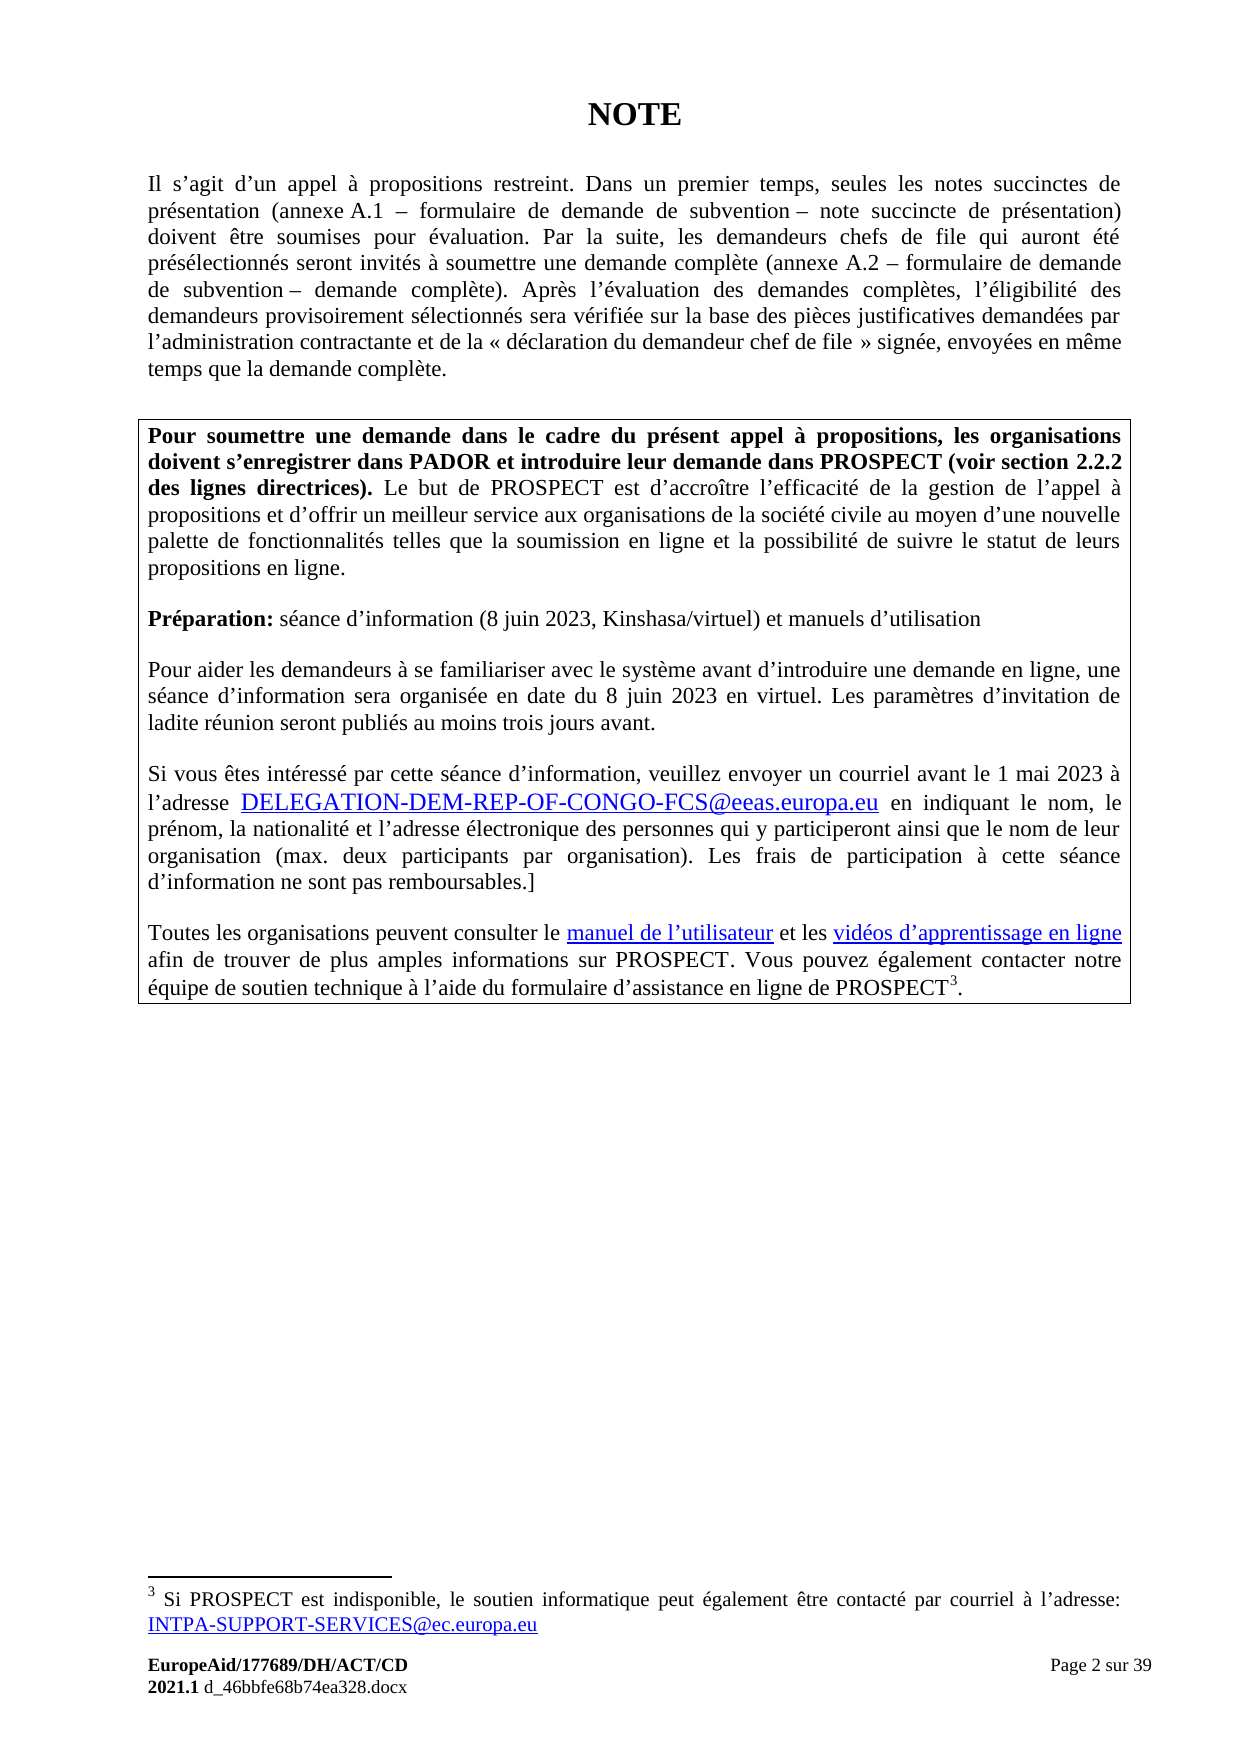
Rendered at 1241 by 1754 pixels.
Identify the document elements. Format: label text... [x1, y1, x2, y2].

text Si vous êtes intéressé par cette séance d’information, veuillez envoyer un courriel avant le 1 mai 2023 à l’adresse DELEGATION-DEM-REP-OF-CONGO-FCS@eeas.europa.eu en indiquant le nom, le prénom, la nationalité et l’adresse électronique des personnes qui y participeront ainsi que le nom de leur organisation (max. deux participants par organisation). Les frais de participation à cette séance d’information ne sont pas remboursables.] [139, 757, 1130, 894]
text Pour soumettre une demande dans le cadre du présent appel à propositions, les organisations doivent s’enregistrer dans PADOR et introduire leur demande dans PROSPECT (voir section 2.2.2 des lignes directrices). Le but de PROSPECT est d’accroître l’efficacité de la gestion de l’appel à propositions et d’offrir un meilleur service aux organisations de la société civile au moyen d’une nouvelle palette de fonctionnalités telles que la soumission en ligne et la possibilité de suivre le statut de leurs propositions en ligne. [139, 420, 1130, 580]
text Préparation: séance d’information (8 juin 2023, Kinshasa/virtuel) et manuels d’utilisation [139, 602, 1130, 631]
text Pour aider les demandeurs à se familiariser avec le système avant d’introduire une demande en ligne, une séance d’information sera organisée en date du 8 juin 2023 en virtuel. Les paramètres d’invitation de ladite réunion seront publiés au moins trois jours avant. [139, 653, 1130, 735]
subtitle NOTE [148, 94, 1122, 133]
subtitle Toutes les organisations peuvent consulter le manuel de l’utilisateur et les vidéos d’apprentissage en ligne afin de trouver de plus amples informations sur PROSPECT. Vous pouvez également contacter notre équipe de soutien technique à l’aide du formulaire d’assistance en ligne de PROSPECT. [139, 916, 1130, 1003]
subtitle Il s’agit d’un appel à propositions restreint. Dans un premier temps, seules les notes succinctes de présentation (annexe A.1 – formulaire de demande de subvention – note succincte de présentation) doivent être soumises pour évaluation. Par la suite, les demandeurs chefs de file qui auront été présélectionnés seront invités à soumettre une demande complète (annexe A.2 – formulaire de demande de subvention – demande complète). Après l’évaluation des demandes complètes, l’éligibilité des demandeurs provisoirement sélectionnés sera vérifiée sur la base des pièces justificatives demandées par l’administration contractante et de la « déclaration du demandeur chef de file » signée, envoyées en même temps que la demande complète. [148, 170, 1122, 381]
